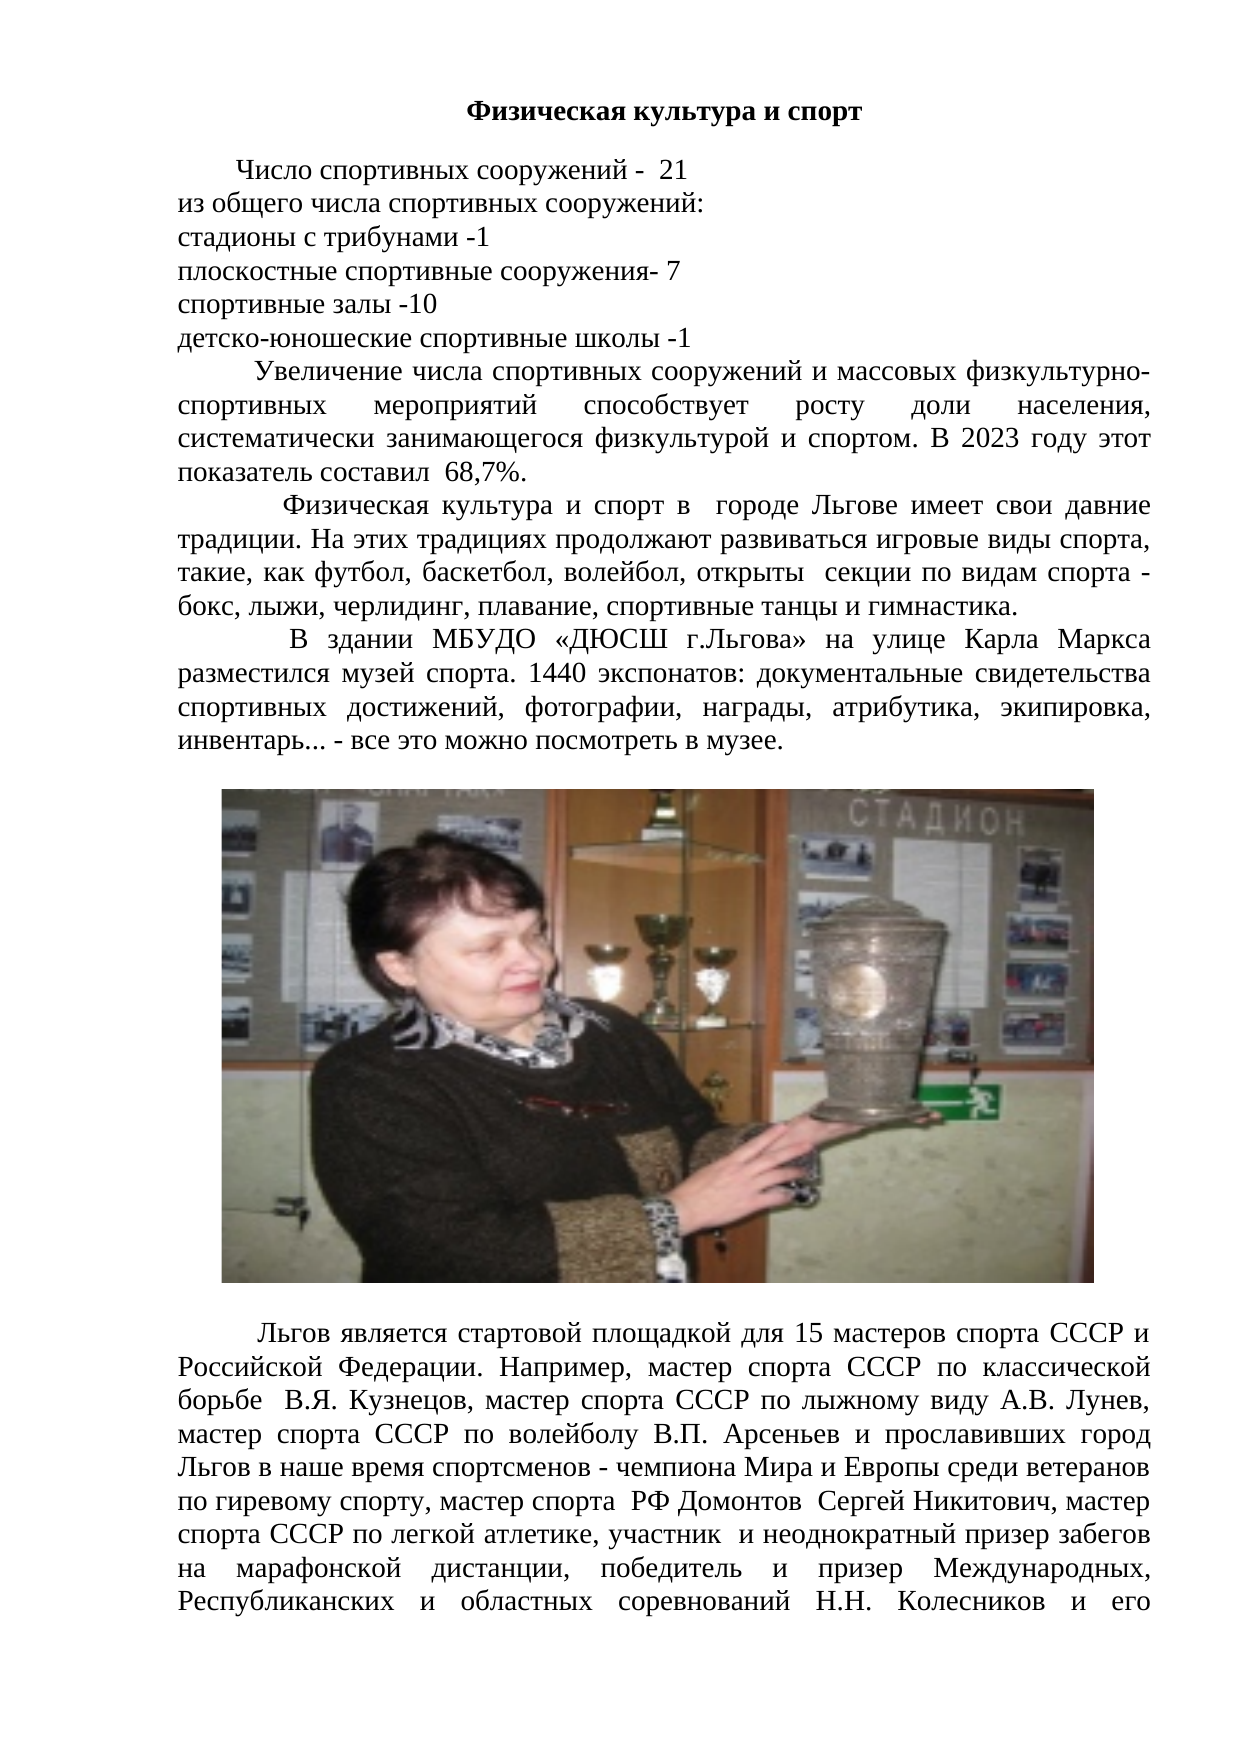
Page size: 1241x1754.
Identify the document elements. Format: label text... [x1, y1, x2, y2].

text спортивные залы -10 [177, 286, 1152, 320]
text плоскостные спортивные сооружения- 7 [177, 253, 1152, 286]
text Физическая культура и спорт в городе Льгове имеет свои давние традиции. На этих традициях продолжают развиваться игровые виды спорта, такие, как футбол, баскетбол, волейбол, открыты секции по видам спорта - бокс, лыжи, черлидинг, плавание, спортивные танцы и гимнастика. [177, 487, 1152, 622]
text Физическая культура и спорт [177, 93, 1152, 126]
text В здании МБУДО «ДЮСШ г.Льгова» на улице Карла Маркса разместился музей спорта. 1440 экспонатов: документальные свидетельства спортивных достижений, фотографии, награды, атрибутика, экипировка, инвентарь... - все это можно посмотреть в музее. [177, 622, 1152, 756]
text стадионы с трибунами -1 [177, 219, 1152, 253]
text из общего числа спортивных сооружений: [177, 186, 1152, 219]
text Число спортивных сооружений - 21 [177, 152, 1152, 186]
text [177, 1315, 1152, 1617]
picture [221, 789, 1094, 1283]
text детско-юношеские спортивные школы -1 [177, 320, 1152, 353]
text Увеличение числа спортивных сооружений и массовых физкультурно-спортивных мероприятий способствует росту доли населения, систематически занимающегося физкультурой и спортом. В 2023 году этот показатель составил 68,7%. [177, 353, 1152, 487]
